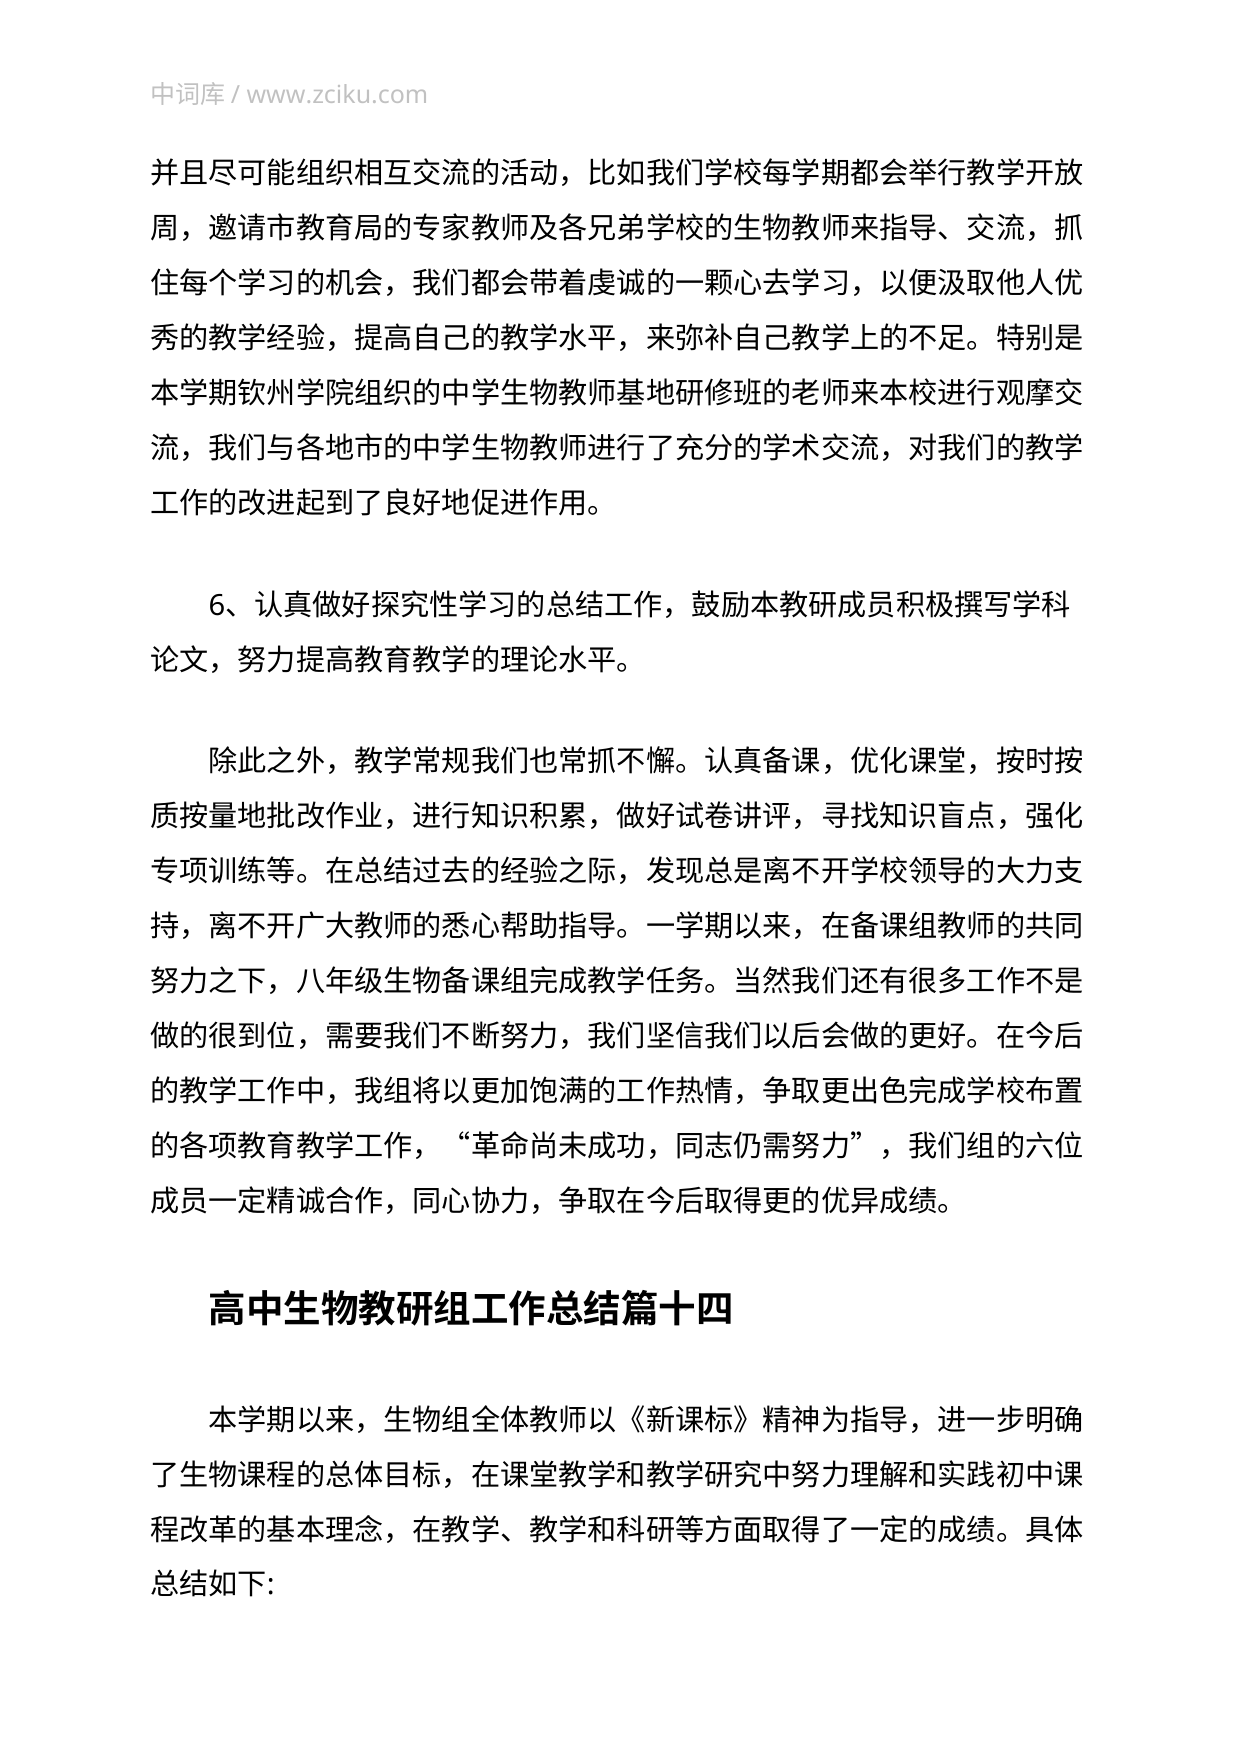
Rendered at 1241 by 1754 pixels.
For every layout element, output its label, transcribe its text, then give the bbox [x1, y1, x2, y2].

text 除此之外，教学常规我们也常抓不懈。认真备课，优化课堂，按时按质按量地批改作业，进行知识积累，做好试卷讲评，寻找知识盲点，强化专项训练等。在总结过去的经验之际，发现总是离不开学校领导的大力支持，离不开广大教师的悉心帮助指导。一学期以来，在备课组教师的共同努力之下，八年级生物备课组完成教学任务。当然我们还有很多工作不是做的很到位，需要我们不断努力，我们坚信我们以后会做的更好。在今后的教学工作中，我组将以更加饱满的工作热情，争取更出色完成学校布置的各项教育教学工作，“革命尚未成功，同志仍需努力”，我们组的六位成员一定精诚合作，同心协力，争取在今后取得更的优异成绩。 [150, 738, 1090, 1219]
text 高中生物教研组工作总结篇十四 [150, 1279, 1090, 1333]
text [150, 150, 1090, 522]
text 6、认真做好探究性学习的总结工作，鼓励本教研成员积极撰写学科论文，努力提高教育教学的理论水平。 [150, 581, 1090, 678]
text 本学期以来，生物组全体教师以《新课标》精神为指导，进一步明确了生物课程的总体目标，在课堂教学和教学研究中努力理解和实践初中课程改革的基本理念，在教学、教学和科研等方面取得了一定的成绩。具体总结如下: [150, 1396, 1090, 1603]
